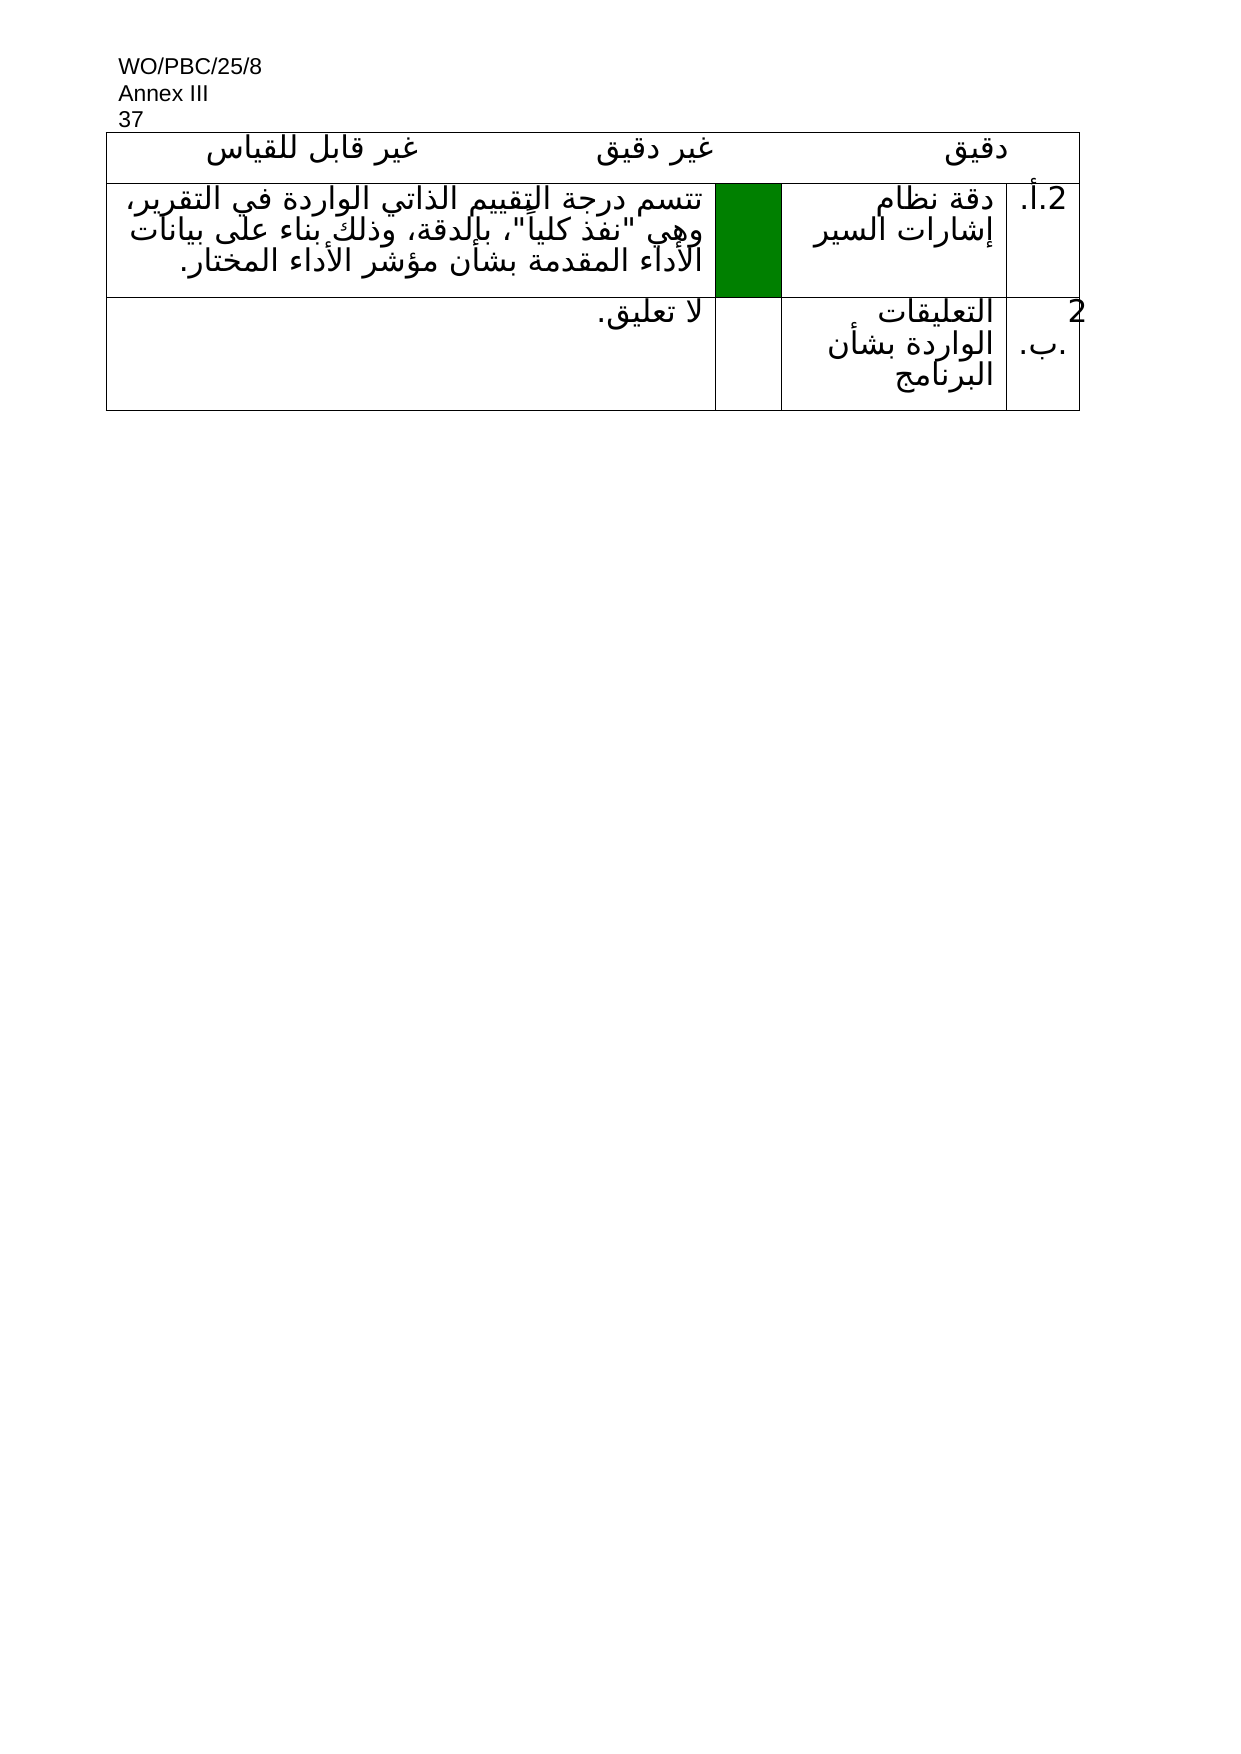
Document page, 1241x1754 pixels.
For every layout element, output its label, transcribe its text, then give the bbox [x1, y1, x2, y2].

table_cell [716, 298, 781, 410]
table_cell دقة نظام إشارات السير [782, 184, 1006, 297]
table_cell التعليقات الواردة بشأن البرنامج [782, 298, 1006, 410]
table_cell 2.ب. [1007, 298, 1079, 410]
table_cell 2.أ. [1007, 184, 1079, 297]
table_cell [716, 184, 781, 297]
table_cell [107, 133, 1079, 183]
table_cell تتسم درجة التقييم الذاتي الواردة في التقرير، وهي "نفذ كلياً"، بالدقة، وذلك بناء على بيانات الأداء المقدمة بشأن مؤشر الأداء المختار. [107, 184, 715, 297]
table_cell لا تعليق. [107, 298, 715, 410]
